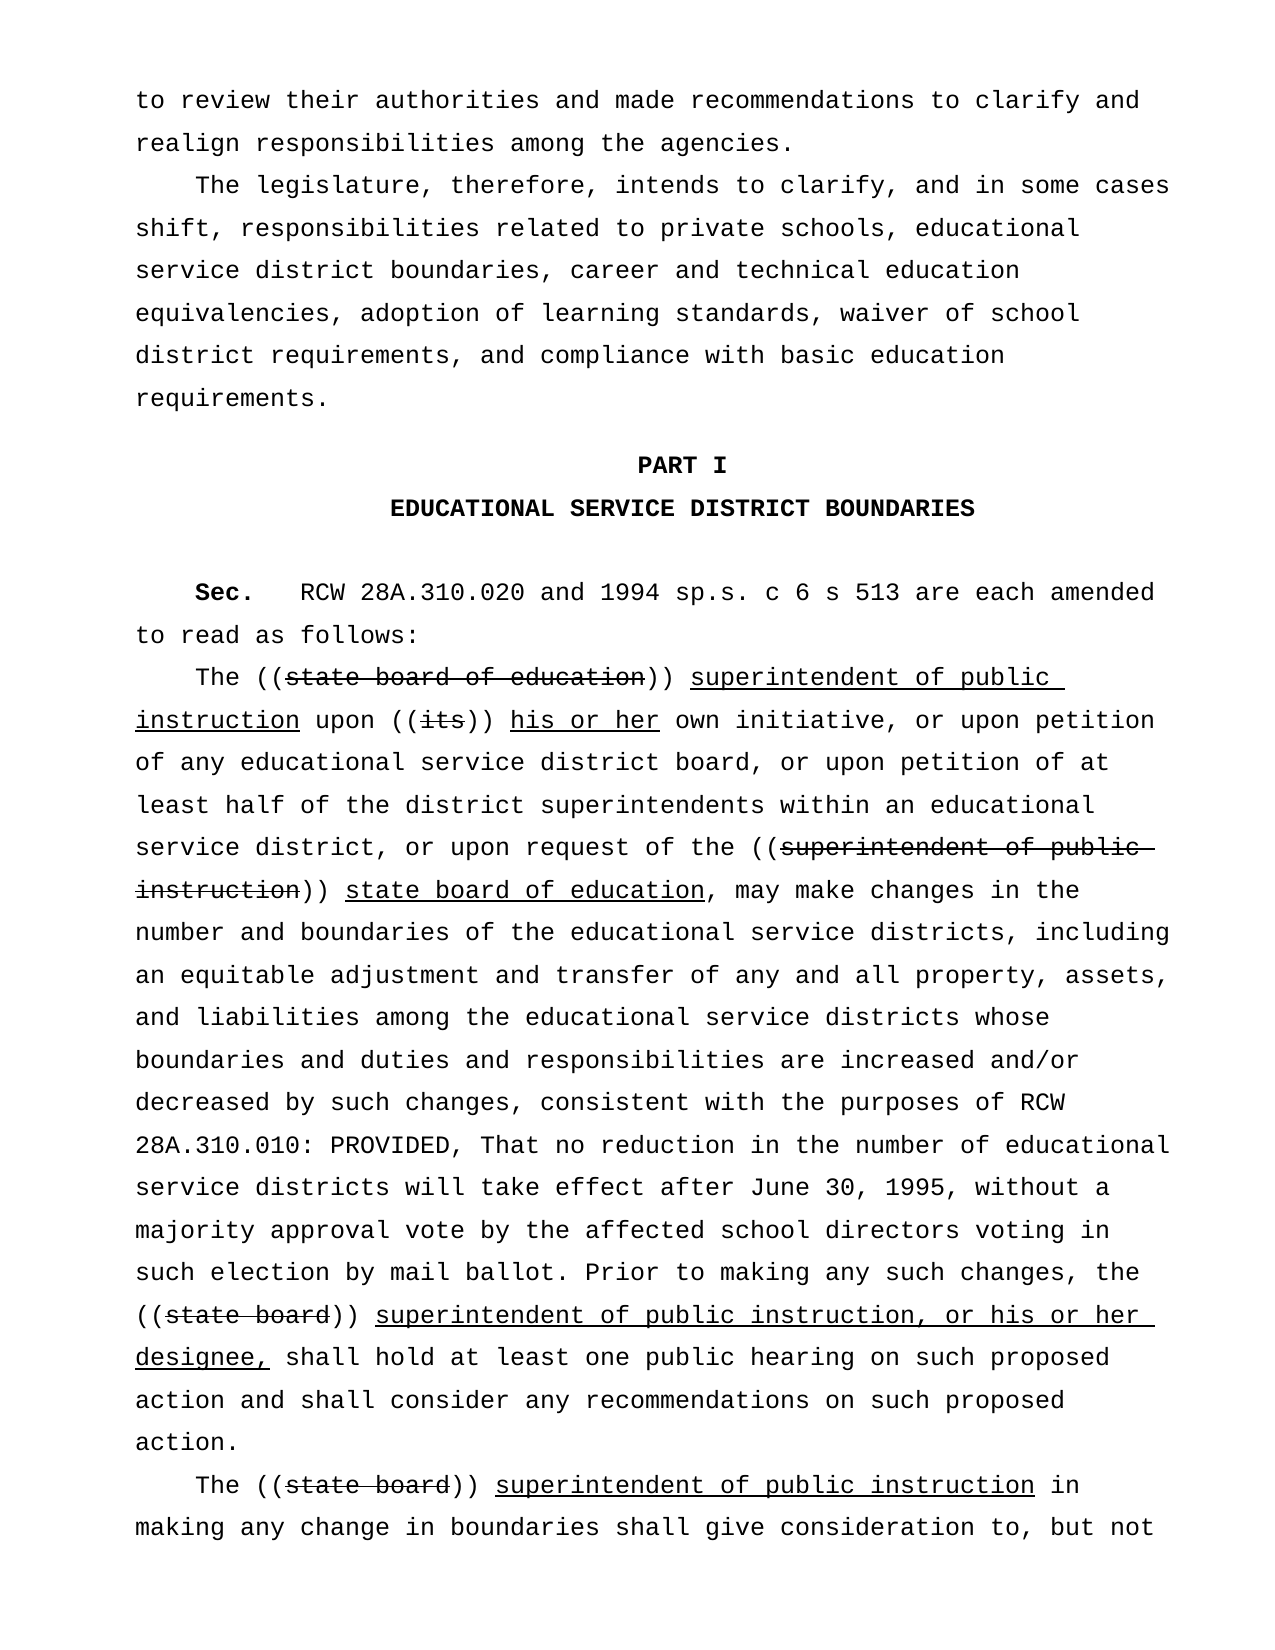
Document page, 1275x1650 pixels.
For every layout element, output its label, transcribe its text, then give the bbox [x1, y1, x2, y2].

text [135, 1459, 1170, 1544]
text The ((state board of education)) superintendent of public instruction upon ((its)) his or her own initiative, or upon petition of any educational service district board, or upon petition of at least half of the district superintendents within an educational service district, or upon request of the ((superintendent of public instruction)) state board of education, may make changes in the number and boundaries of the educational service districts, including an equitable adjustment and transfer of any and all property, assets, and liabilities among the educational service districts whose boundaries and duties and responsibilities are increased and/or decreased by such changes, consistent with the purposes of RCW 28A.310.010: PROVIDED, That no reduction in the number of educational service districts will take effect after June 30, 1995, without a majority approval vote by the affected school directors voting in such election by mail ballot. Prior to making any such changes, the ((state board)) superintendent of public instruction, or his or her designee, shall hold at least one public hearing on such proposed action and shall consider any recommendations on such proposed action. [135, 652, 1170, 1459]
text Sec. RCW 28A.310.020 and 1994 sp.s. c 6 s 513 are each amended to read as follows: [135, 567, 1170, 652]
text The legislature, therefore, intends to clarify, and in some cases shift, responsibilities related to private schools, educational service district boundaries, career and technical education equivalencies, adoption of learning standards, waiver of school district requirements, and compliance with basic education requirements. [135, 160, 1170, 415]
text EDUCATIONAL SERVICE DISTRICT BOUNDARIES [135, 482, 1170, 525]
text PART I [135, 440, 1170, 482]
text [135, 75, 1170, 160]
